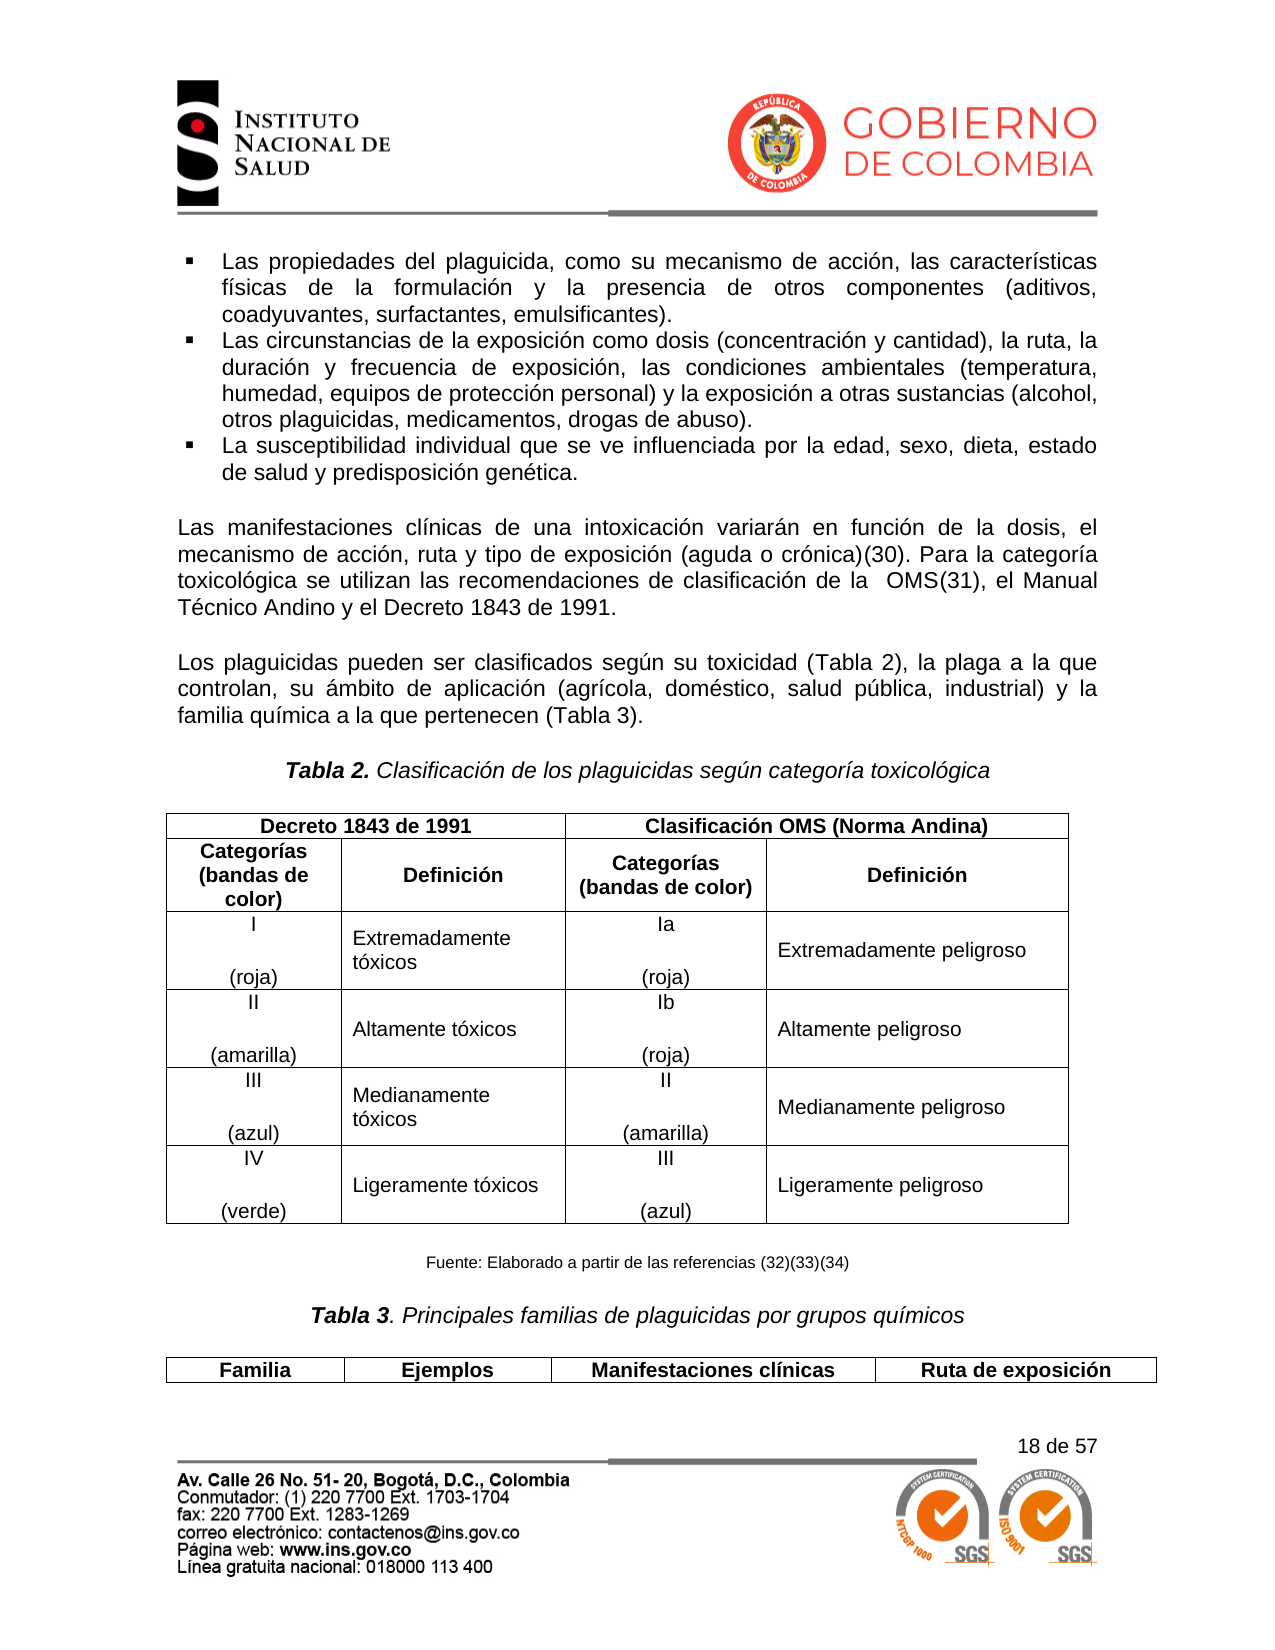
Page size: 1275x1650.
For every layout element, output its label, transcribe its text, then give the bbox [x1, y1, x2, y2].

list Las propiedades del plaguicida, como su mecanismo de acción, las características físicas de la formulación y la presencia de otros componentes (aditivos, coadyuvantes, surfactantes, emulsificantes). [184, 248, 1098, 327]
table_cell Ia (roja) [566, 912, 766, 989]
table_cell Categorías (bandas de color) [566, 839, 766, 911]
table_header Ruta de exposición [876, 1358, 1156, 1382]
table_cell II (amarilla) [566, 1068, 766, 1145]
list La susceptibilidad individual que se ve influenciada por la edad, sexo, dieta, estado de salud y predisposición genética. [184, 432, 1098, 485]
text Tabla 3. Principales familias de plaguicidas por grupos químicos [177, 1302, 1098, 1328]
table_cell Ib (roja) [566, 990, 766, 1067]
table_cell Medianamente peligroso [767, 1068, 1068, 1145]
table_cell Extremadamente peligroso [767, 912, 1068, 989]
text Tabla 2. Clasificación de los plaguicidas según categoría toxicológica [177, 757, 1098, 783]
table_cell III (azul) [566, 1146, 766, 1223]
table_cell Definición [342, 839, 565, 911]
table_cell Medianamente tóxicos [342, 1068, 565, 1145]
table_header Clasificación OMS (Norma Andina) [566, 814, 1068, 838]
table_cell Ligeramente peligroso [767, 1146, 1068, 1223]
picture [177, 1458, 1098, 1577]
table_header Ejemplos [345, 1358, 551, 1382]
table_cell IV (verde) [167, 1146, 341, 1223]
table_cell Extremadamente tóxicos [342, 912, 565, 989]
text Los plaguicidas pueden ser clasificados según su toxicidad (Tabla 2), la plaga a la que controlan, su ámbito de aplicación (agrícola, doméstico, salud pública, industrial) y la familia química a la que pertenecen (Tabla 3). [177, 649, 1098, 728]
table_cell I (roja) [167, 912, 341, 989]
list Las circunstancias de la exposición como dosis (concentración y cantidad), la ruta, la duración y frecuencia de exposición, las condiciones ambientales (temperatura, humedad, equipos de protección personal) y la exposición a otras sustancias (alcohol, otros plaguicidas, medicamentos, drogas de abuso). [184, 327, 1098, 432]
text Fuente: Elaborado a partir de las referencias (32)(33)(34) [177, 1253, 1098, 1272]
table_cell Altamente peligroso [767, 990, 1068, 1067]
table_cell Definición [767, 839, 1068, 911]
table_header Decreto 1843 de 1991 [167, 814, 565, 838]
table_cell Altamente tóxicos [342, 990, 565, 1067]
table_cell Ligeramente tóxicos [342, 1146, 565, 1223]
table_cell II (amarilla) [167, 990, 341, 1067]
table_header Familia química [167, 1358, 344, 1382]
table_header Manifestaciones clínicas [552, 1358, 875, 1382]
picture [177, 73, 1098, 217]
table_cell Categorías (bandas de color) [167, 839, 341, 911]
table_cell III (azul) [167, 1068, 341, 1145]
text Las manifestaciones clínicas de una intoxicación variarán en función de la dosis, el mecanismo de acción, ruta y tipo de exposición (aguda o crónica)(30). Para la categoría toxicológica se utilizan las recomendaciones de clasificación de la OMS(31), el Manual Técnico Andino y el Decreto 1843 de 1991. [177, 514, 1098, 620]
